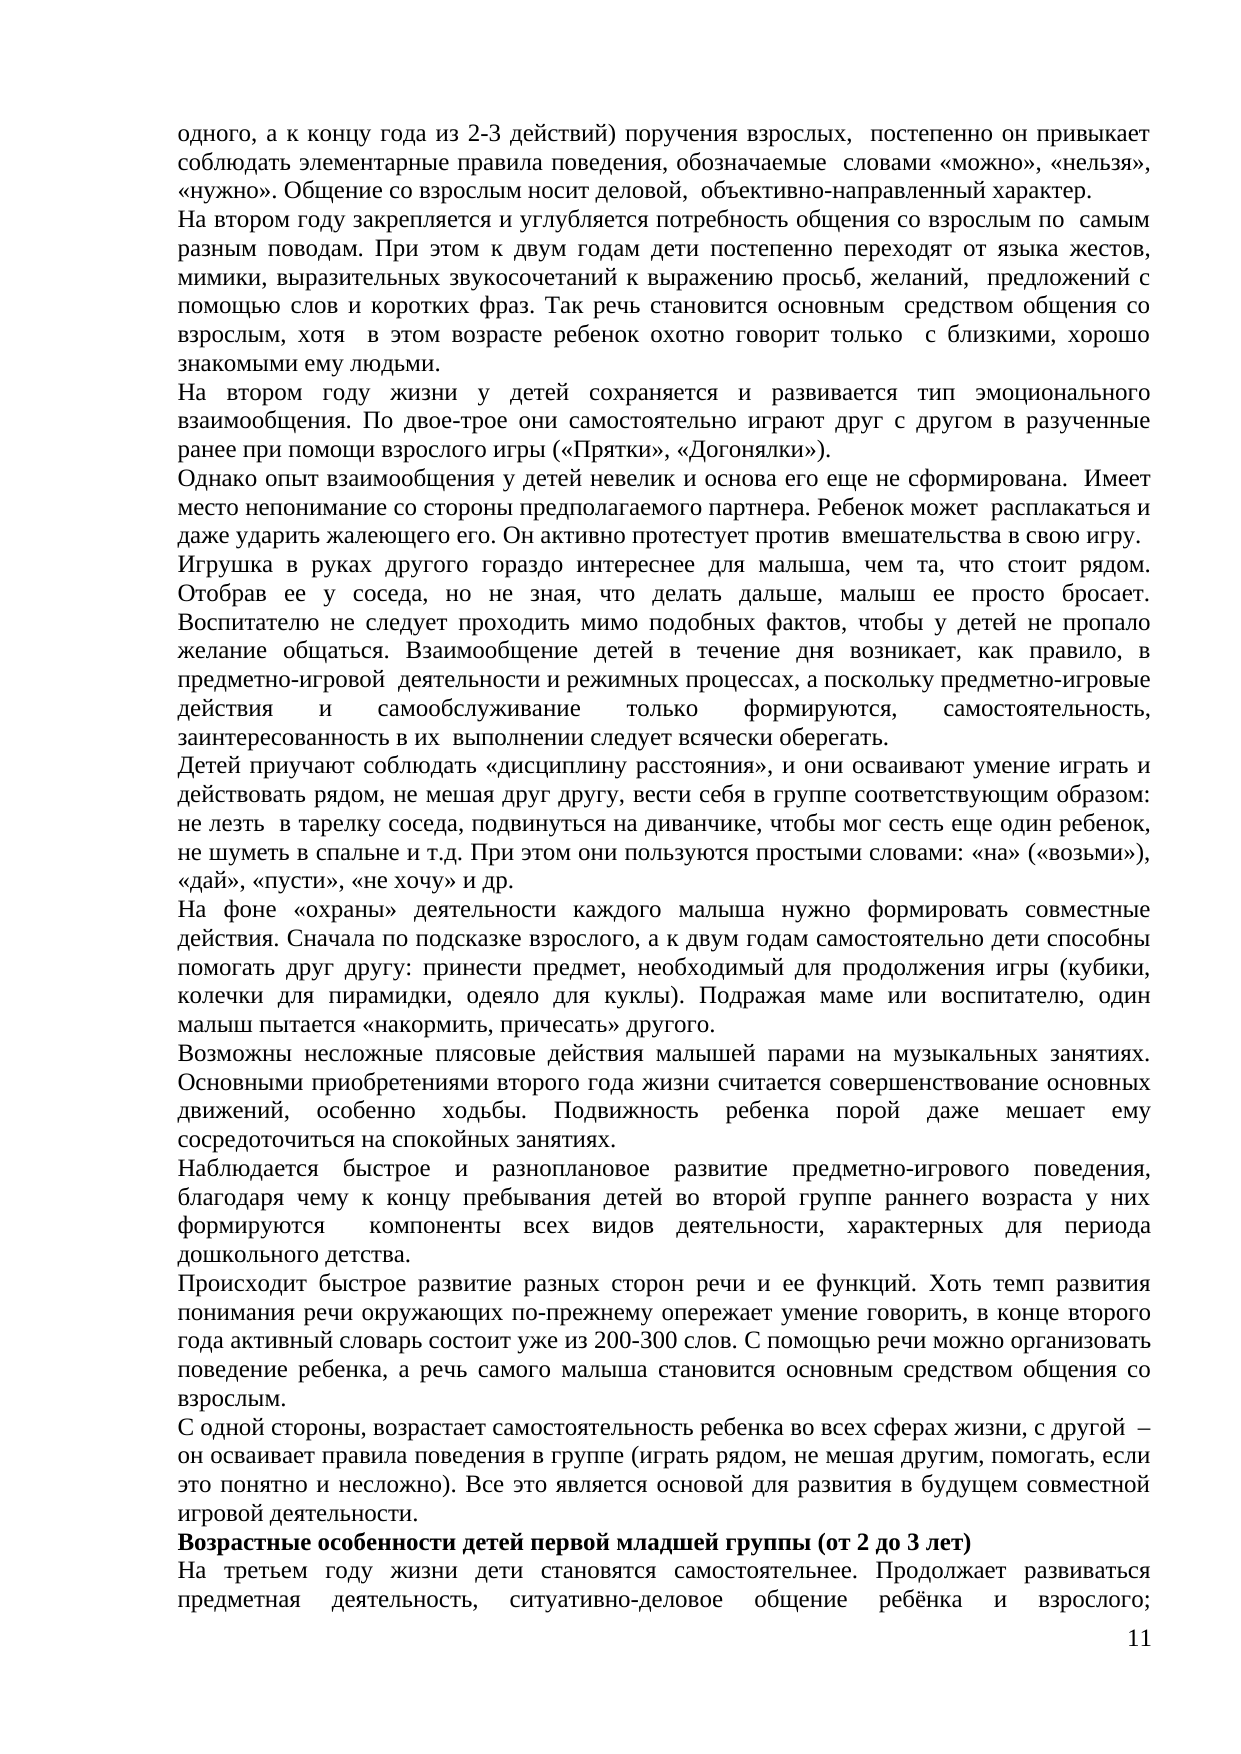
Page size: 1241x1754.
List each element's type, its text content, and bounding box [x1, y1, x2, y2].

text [177, 1556, 1152, 1613]
text На втором году жизни у детей сохраняется и развивается тип эмоционального взаимообщения. По двое-трое они самостоятельно играют друг с другом в разученные ранее при помощи взрослого игры («Прятки», «Догонялки»). [177, 377, 1152, 463]
text На фоне «охраны» деятельности каждого малыша нужно формировать совместные действия. Сначала по подсказке взрослого, а к двум годам самостоятельно дети способны помогать друг другу: принести предмет, необходимый для продолжения игры (кубики, колечки для пирамидки, одеяло для куклы). Подражая маме или воспитателю, один малыш пытается «накормить, причесать» другого. [177, 894, 1152, 1038]
text С одной стороны, возрастает самостоятельность ребенка во всех сферах жизни, с другой – он осваивает правила поведения в группе (играть рядом, не мешая другим, помогать, если это понятно и несложно). Все это является основой для развития в будущем совместной игровой деятельности. [177, 1412, 1152, 1527]
text Детей приучают соблюдать «дисциплину расстояния», и они осваивают умение играть и действовать рядом, не мешая друг другу, вести себя в группе соответствующим образом: не лезть в тарелку соседа, подвинуться на диванчике, чтобы мог сесть еще один ребенок, не шуметь в спальне и т.д. При этом они пользуются простыми словами: «на» («возьми»), «дай», «пусти», «не хочу» и др. [177, 751, 1152, 894]
text Возможны несложные плясовые действия малышей парами на музыкальных занятиях. Основными приобретениями второго года жизни считается совершенствование основных движений, особенно ходьбы. Подвижность ребенка порой даже мешает ему сосредоточиться на спокойных занятиях. [177, 1038, 1152, 1153]
text Игрушка в руках другого гораздо интереснее для малыша, чем та, что стоит рядом. Отобрав ее у соседа, но не зная, что делать дальше, малыш ее просто бросает. Воспитателю не следует проходить мимо подобных фактов, чтобы у детей не пропало желание общаться. Взаимообщение детей в течение дня возникает, как правило, в предметно-игровой деятельности и режимных процессах, а поскольку предметно-игровые действия и самообслуживание только формируются, самостоятельность, заинтересованность в их выполнении следует всячески оберегать. [177, 549, 1152, 751]
text Возрастные особенности детей первой младшей группы (от 2 до 3 лет) [177, 1527, 1152, 1556]
text Наблюдается быстрое и разноплановое развитие предметно-игрового поведения, благодаря чему к концу пребывания детей во второй группе раннего возраста у них формируются компоненты всех видов деятельности, характерных для периода дошкольного детства. [177, 1153, 1152, 1268]
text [177, 118, 1152, 204]
text Однако опыт взаимообщения у детей невелик и основа его еще не сформирована. Имеет место непонимание со стороны предполагаемого партнера. Ребенок может расплакаться и даже ударить жалеющего его. Он активно протестует против вмешательства в свою игру. [177, 463, 1152, 549]
text На втором году закрепляется и углубляется потребность общения со взрослым по самым разным поводам. При этом к двум годам дети постепенно переходят от языка жестов, мимики, выразительных звукосочетаний к выражению просьб, желаний, предложений с помощью слов и коротких фраз. Так речь становится основным средством общения со взрослым, хотя в этом возрасте ребенок охотно говорит только с близкими, хорошо знакомыми ему людьми. [177, 204, 1152, 377]
text Происходит быстрое развитие разных сторон речи и ее функций. Хоть темп развития понимания речи окружающих по-прежнему опережает умение говорить, в конце второго года активный словарь состоит уже из 200-300 слов. С помощью речи можно организовать поведение ребенка, а речь самого малыша становится основным средством общения со взрослым. [177, 1268, 1152, 1412]
